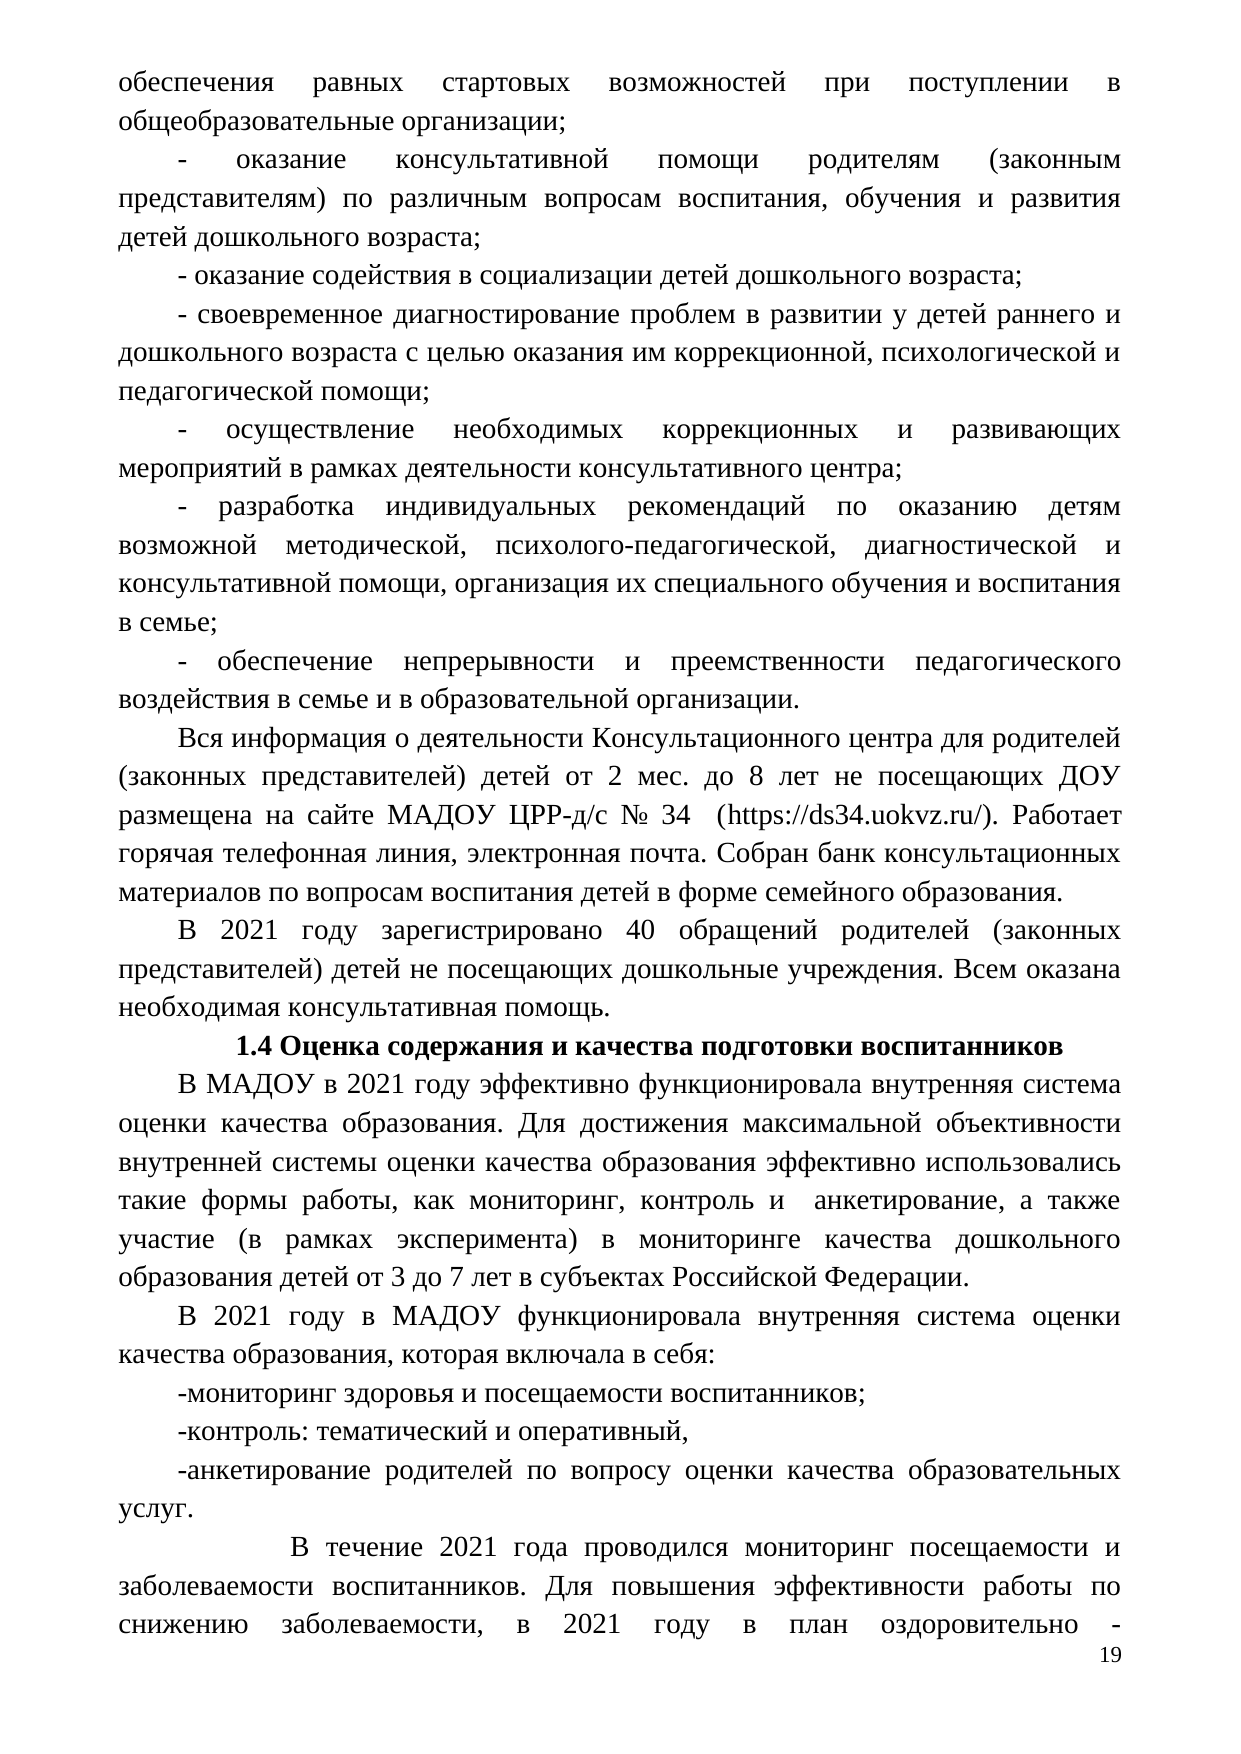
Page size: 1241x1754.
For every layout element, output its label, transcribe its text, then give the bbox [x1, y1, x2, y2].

text - оказание консультативной помощи родителям (законным представителям) по различным вопросам воспитания, обучения и развития детей дошкольного возраста; [118, 142, 1122, 252]
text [118, 1529, 1122, 1640]
text - своевременное диагностирование проблем в развитии у детей раннего и дошкольного возраста с целью оказания им коррекционной, психологической и педагогической помощи; [118, 296, 1122, 406]
text - обеспечение непрерывности и преемственности педагогического воздействия в семье и в образовательной организации. [118, 643, 1122, 715]
text -анкетирование родителей по вопросу оценки качества образовательных услуг. [118, 1452, 1122, 1524]
text - оказание содействия в социализации детей дошкольного возраста; [118, 257, 1122, 291]
text В 2021 году в МАДОУ функционировала внутренняя система оценки качества образования, которая включала в себя: [118, 1298, 1122, 1370]
text - разработка индивидуальных рекомендаций по оказанию детям возможной методической, психолого-педагогической, диагностической и консультативной помощи, организация их специального обучения и воспитания в семье; [118, 488, 1122, 638]
text -мониторинг здоровья и посещаемости воспитанников; [118, 1375, 1122, 1408]
text Вся информация о деятельности Консультационного центра для родителей (законных представителей) детей от 2 мес. до 8 лет не посещающих ДОУ размещена на сайте МАДОУ ЦРР-д/с № 34 (https://ds34.uokvz.ru/). Работает горячая телефонная линия, электронная почта. Собран банк консультационных материалов по вопросам воспитания детей в форме семейного образования. [118, 720, 1122, 907]
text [118, 64, 1122, 137]
text В 2021 году зарегистрировано 40 обращений родителей (законных представителей) детей не посещающих дошкольные учреждения. Всем оказана необходимая консультативная помощь. [118, 912, 1122, 1023]
text В МАДОУ в 2021 году эффективно функционировала внутренняя система оценки качества образования. Для достижения максимальной объективности внутренней системы оценки качества образования эффективно использовались такие формы работы, как мониторинг, контроль и анкетирование, а также участие (в рамках эксперимента) в мониторинге качества дошкольного образования детей от 3 до 7 лет в субъектах Российской Федерации. [118, 1067, 1122, 1293]
text -контроль: тематический и оперативный, [118, 1413, 1122, 1447]
text 1.4 Оценка содержания и качества подготовки воспитанников [118, 1028, 1122, 1062]
text - осуществление необходимых коррекционных и развивающих мероприятий в рамках деятельности консультативного центра; [118, 411, 1122, 483]
